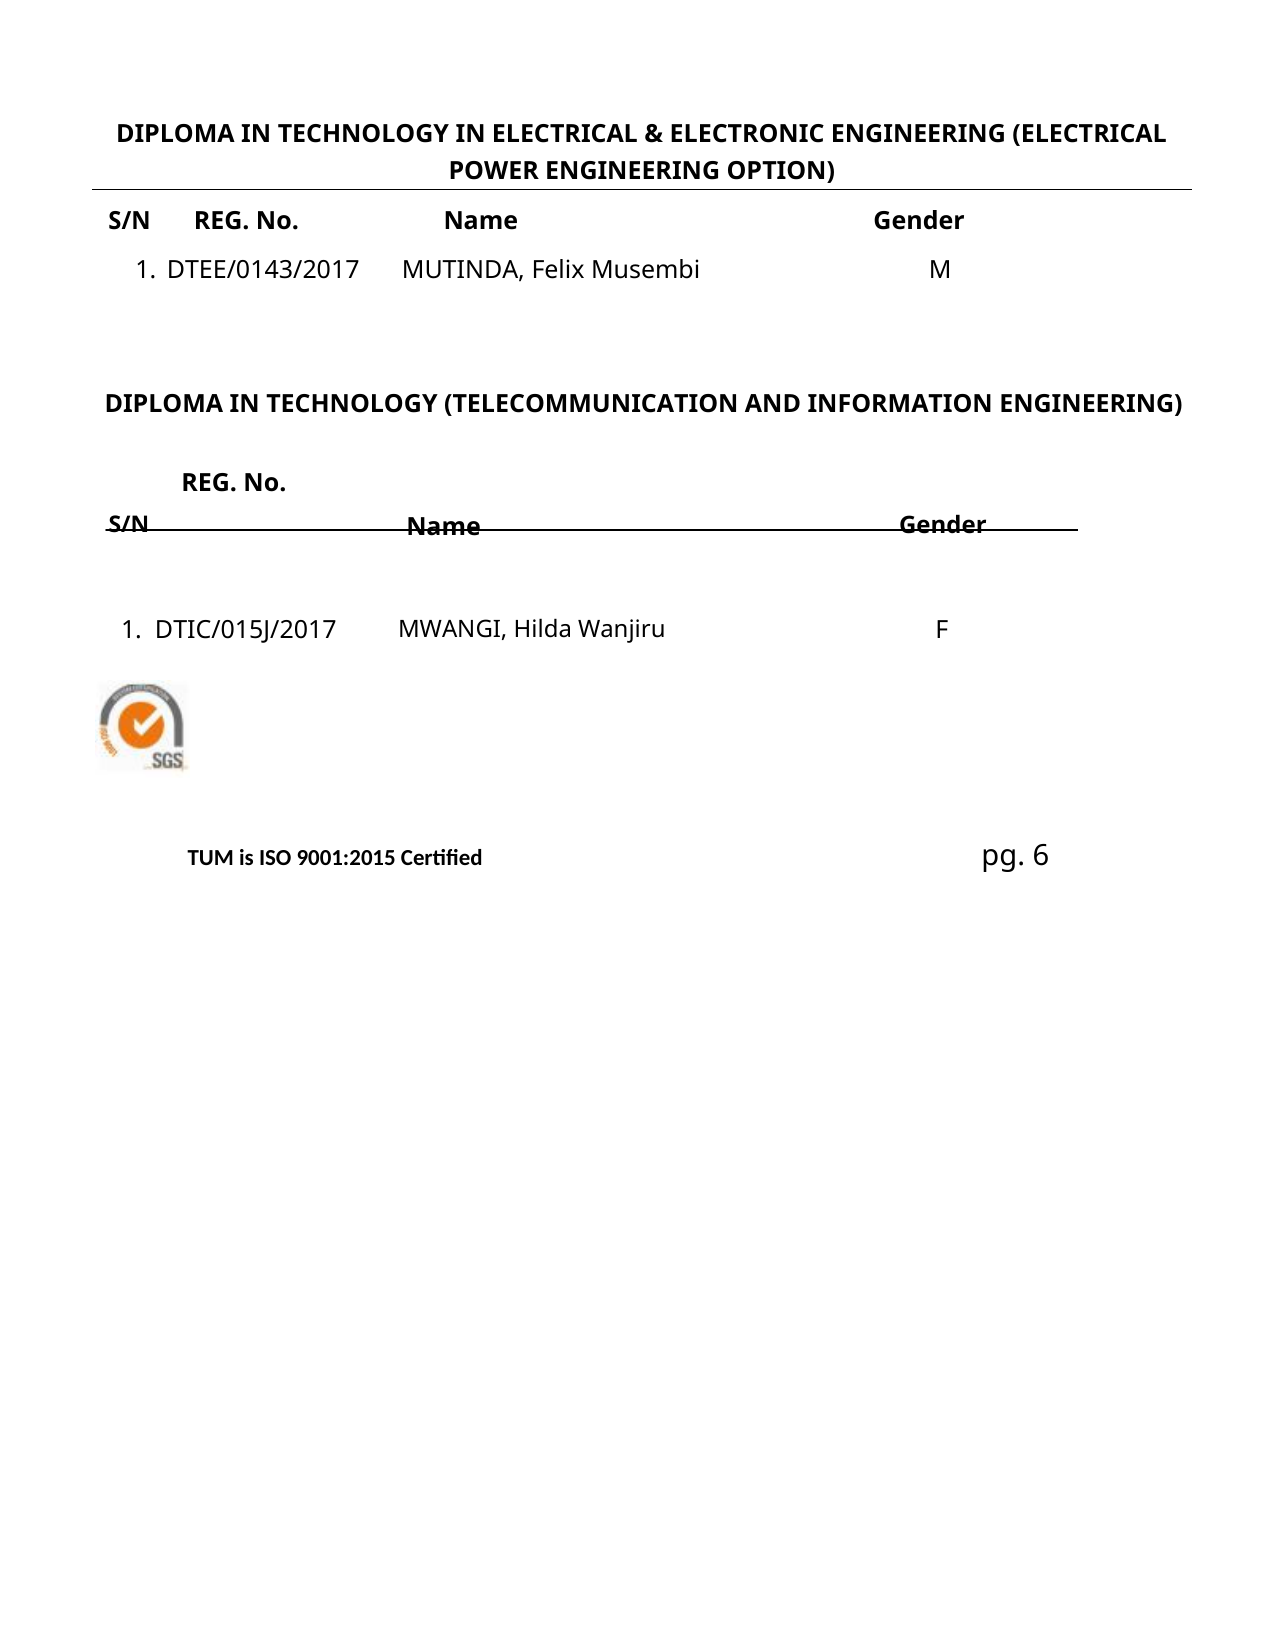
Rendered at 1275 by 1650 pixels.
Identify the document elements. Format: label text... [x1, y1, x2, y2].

text 1. DTIC/015J/2017 [121, 612, 342, 646]
text Name [406, 508, 700, 542]
table_cell MUTINDA, Felix Musembi [402, 251, 781, 302]
text S/N [108, 508, 150, 539]
text DIPLOMA IN TECHNOLOGY (TELECOMMUNICATION AND INFORMATION ENGINEERING) [92, 386, 1196, 420]
text MWANGI, Hilda Wanjiru [379, 612, 750, 644]
table_cell DTEE/0143/2017 [163, 251, 402, 302]
text TUM is ISO 9001:2015 Certified pg. 6 [187, 834, 1202, 874]
table_header Name [402, 210, 781, 251]
table_header REG. No. [163, 210, 402, 251]
table_cell 1. [92, 251, 162, 302]
table_header Gender [781, 210, 1189, 251]
text F [825, 612, 1202, 646]
picture [95, 680, 190, 778]
text DIPLOMA IN TECHNOLOGY IN ELECTRICAL & ELECTRONIC ENGINEERING (ELECTRICAL POWER ENGINEERING OPTION) [92, 115, 1192, 189]
text Gender [775, 508, 1202, 541]
table_cell M [781, 251, 1189, 302]
table_header S/N [92, 210, 162, 251]
